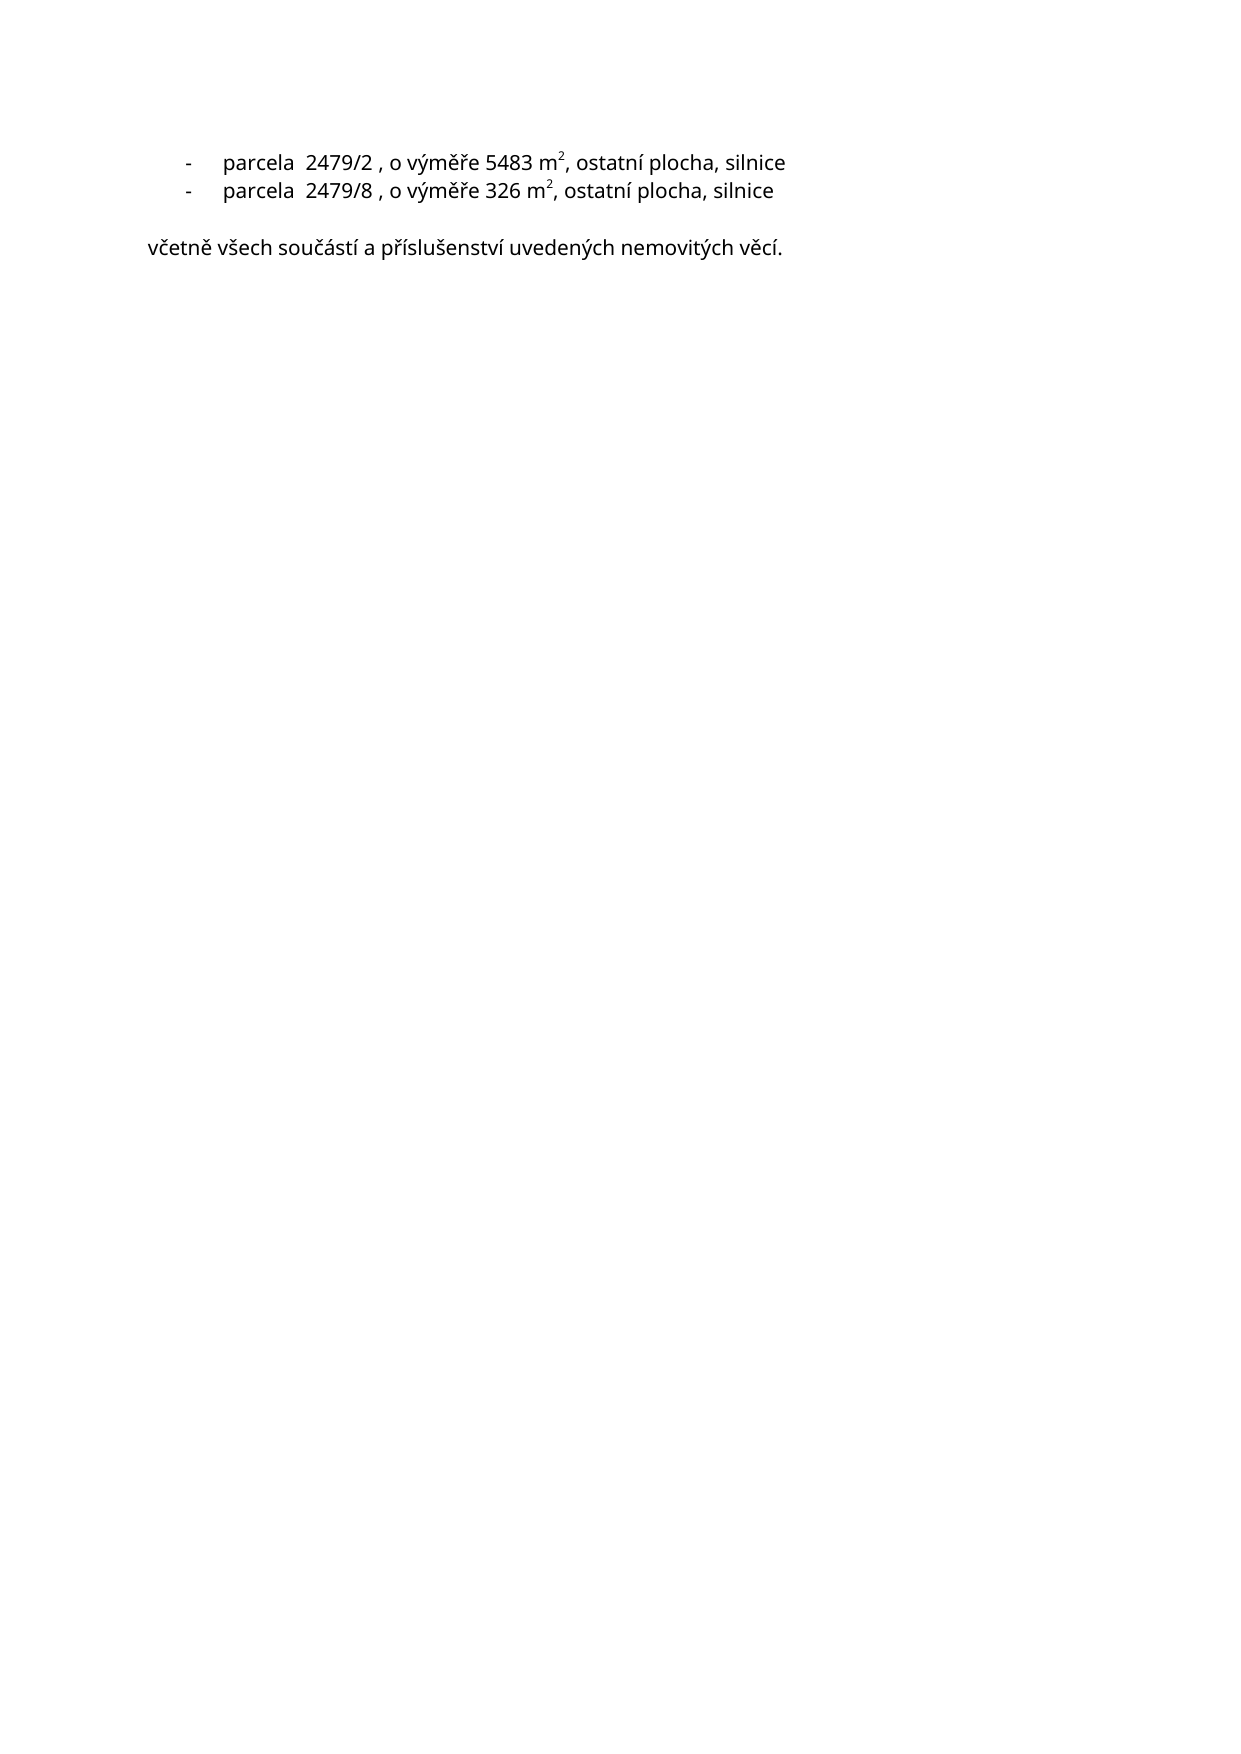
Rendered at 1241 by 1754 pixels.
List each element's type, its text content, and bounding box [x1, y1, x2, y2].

list parcela 2479/8 , o výměře 326 m2, ostatní plocha, silnice [185, 176, 1093, 204]
list parcela 2479/2 , o výměře 5483 m2, ostatní plocha, silnice [185, 148, 1093, 176]
text včetně všech součástí a příslušenství uvedených nemovitých věcí. [148, 233, 1093, 261]
